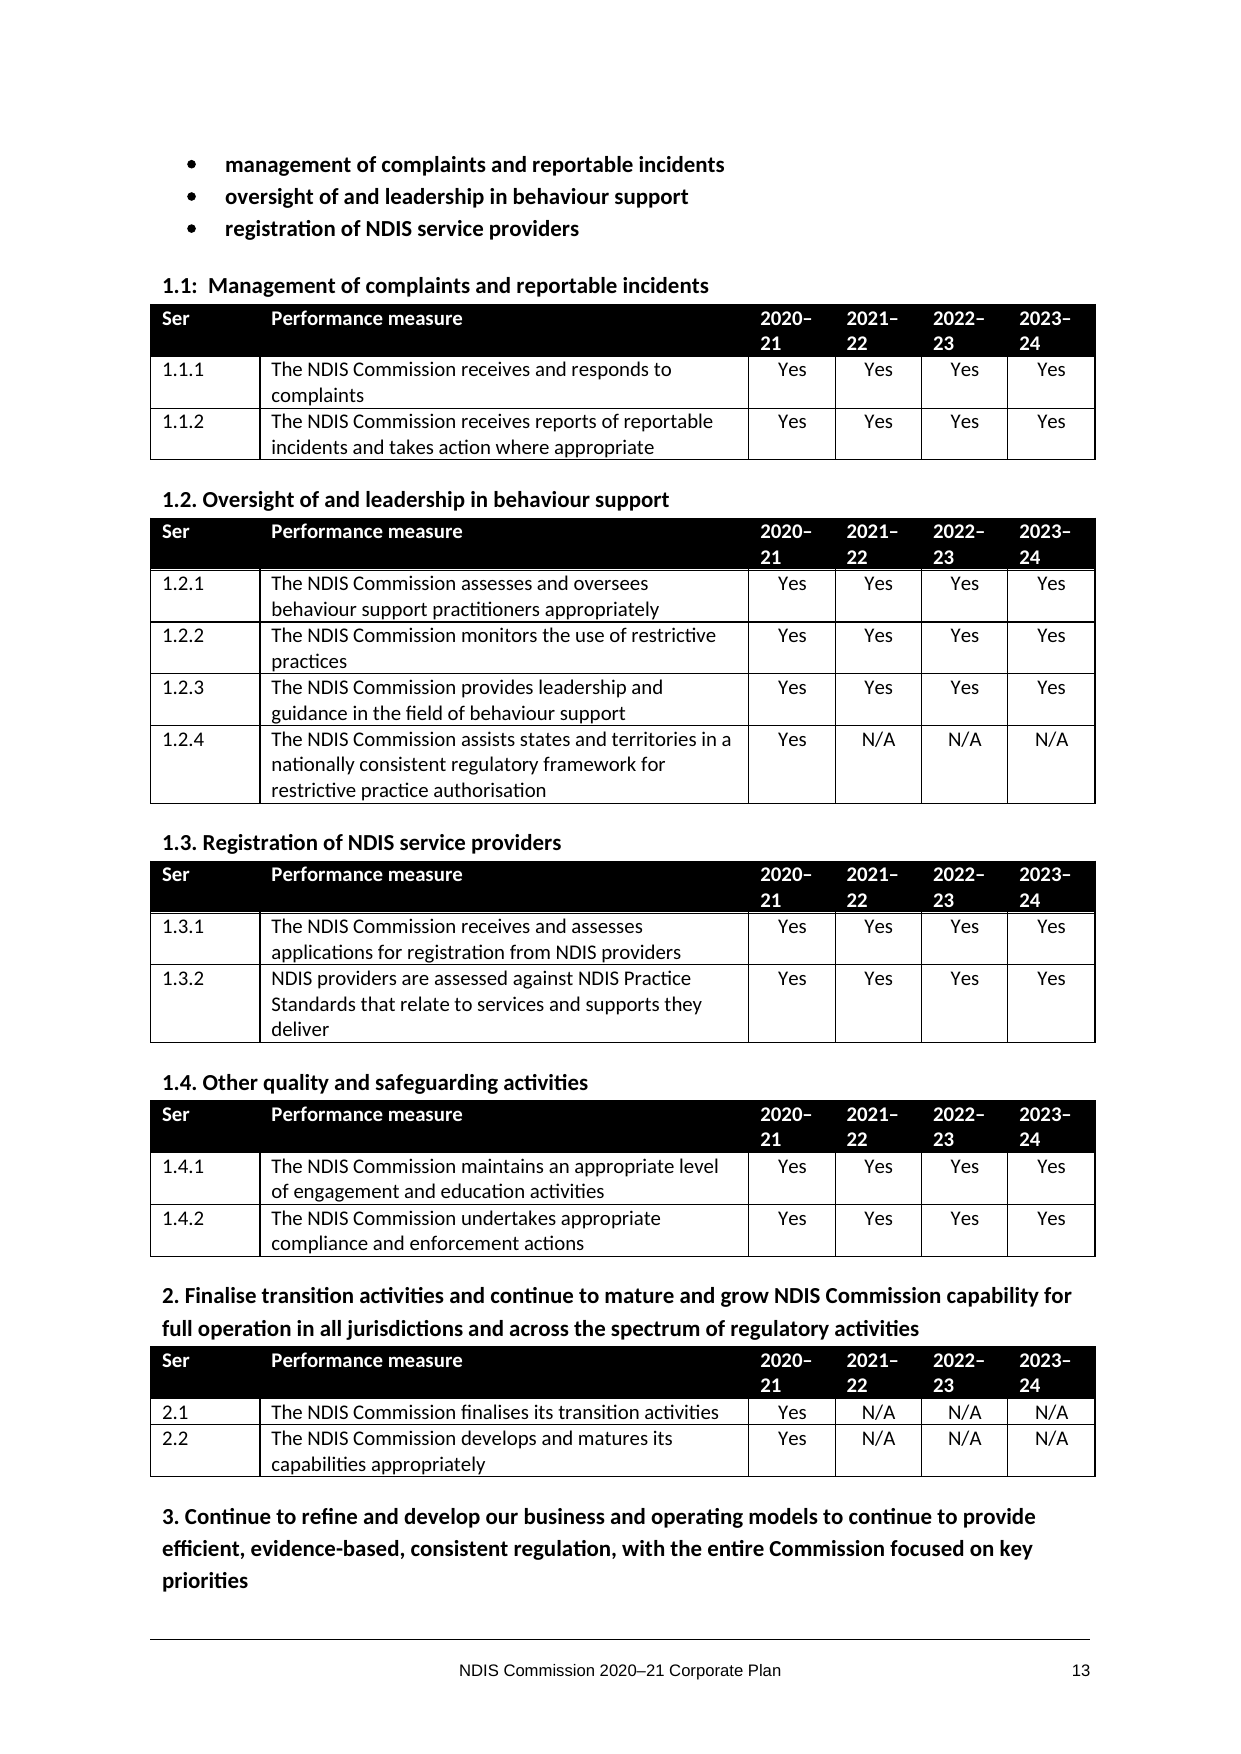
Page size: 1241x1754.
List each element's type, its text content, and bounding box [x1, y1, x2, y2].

table_cell Yes [836, 914, 921, 964]
table_cell Yes [749, 1205, 835, 1256]
table_header Performance measure [261, 1101, 748, 1152]
table_cell Yes [922, 965, 1007, 1042]
table_header 2020–21 [749, 1347, 835, 1398]
table_header 2021–22 [836, 1347, 921, 1398]
table_cell Yes [922, 1205, 1007, 1256]
text 1.4. Other quality and safeguarding activities [162, 1068, 1090, 1096]
table_header 2023–24 [1008, 1101, 1094, 1152]
table_cell 1.3.1 [151, 914, 259, 964]
table_header Ser [151, 1347, 259, 1398]
table_cell Yes [836, 623, 921, 673]
table_cell 1.2.2 [151, 623, 259, 673]
table_cell N/A [922, 1399, 1007, 1424]
table_cell Yes [1008, 965, 1094, 1042]
table_header Ser [151, 519, 259, 569]
table_cell 1.1.2 [151, 409, 259, 459]
table_header Ser [151, 305, 259, 356]
table_header Performance measure [261, 862, 748, 912]
table_cell Yes [836, 674, 921, 725]
table_cell The NDIS Commission assesses and oversees behaviour support practitioners appropriately [261, 571, 748, 621]
table_header 2022–23 [922, 519, 1007, 569]
table_cell Yes [749, 357, 835, 407]
table_header 2020–21 [749, 862, 835, 912]
table_cell Yes [1008, 571, 1094, 621]
table_header 2022–23 [922, 1347, 1007, 1398]
table_cell N/A [836, 726, 921, 802]
table_cell Yes [749, 1153, 835, 1204]
table_header 2020–21 [749, 1101, 835, 1152]
table_cell The NDIS Commission receives and assesses applications for registration from NDIS providers [261, 914, 748, 964]
table_cell Yes [922, 914, 1007, 964]
table_cell N/A [1008, 726, 1094, 802]
table_header 2020–21 [749, 519, 835, 569]
table_cell The NDIS Commission undertakes appropriate compliance and enforcement actions [261, 1205, 748, 1256]
table_cell 1.4.1 [151, 1153, 259, 1204]
table_cell Yes [1008, 623, 1094, 673]
table_cell Yes [922, 1153, 1007, 1204]
table_cell Yes [836, 1153, 921, 1204]
table_cell 1.4.2 [151, 1205, 259, 1256]
table_cell NDIS providers are assessed against NDIS Practice Standards that relate to services and supports they deliver [261, 965, 748, 1042]
table_header 2022–23 [922, 305, 1007, 356]
table_header 2023–24 [1008, 305, 1094, 356]
table_cell Yes [1008, 1205, 1094, 1256]
table_cell Yes [836, 965, 921, 1042]
table_cell Yes [922, 623, 1007, 673]
table_header Ser [151, 862, 259, 912]
table_cell Yes [749, 409, 835, 459]
table_cell Yes [749, 571, 835, 621]
table_cell Yes [1008, 409, 1094, 459]
table_cell The NDIS Commission finalises its transition activities [261, 1399, 748, 1424]
table_header 2023–24 [1008, 862, 1094, 912]
table_header 2021–22 [836, 1101, 921, 1152]
table_cell The NDIS Commission receives and responds to complaints [261, 357, 748, 407]
text 2. Finalise transition activities and continue to mature and grow NDIS Commission capability for full operation in all jurisdictions and across the spectrum of regulatory activities [162, 1282, 1090, 1342]
table_header 2022–23 [922, 1101, 1007, 1152]
table_cell Yes [922, 571, 1007, 621]
table_header 2022–23 [922, 862, 1007, 912]
text 1.3. Registration of NDIS service providers [162, 828, 1090, 856]
table_cell The NDIS Commission assists states and territories in a nationally consistent regulatory framework for restrictive practice authorisation [261, 726, 748, 802]
table_cell The NDIS Commission develops and matures its capabilities appropriately [261, 1425, 748, 1476]
text 1.2. Oversight of and leadership in behaviour support [162, 485, 1090, 513]
table_cell Yes [1008, 1153, 1094, 1204]
table_cell The NDIS Commission maintains an appropriate level of engagement and education activities [261, 1153, 748, 1204]
table_cell The NDIS Commission monitors the use of restrictive practices [261, 623, 748, 673]
table_cell Yes [836, 571, 921, 621]
list management of complaints and reportable incidents [187, 150, 1090, 178]
table_cell Yes [922, 357, 1007, 407]
table_cell N/A [1008, 1425, 1094, 1476]
text 1.1: Management of complaints and reportable incidents [162, 272, 1090, 299]
table_cell 1.2.1 [151, 571, 259, 621]
table_cell 1.3.2 [151, 965, 259, 1042]
table_cell The NDIS Commission provides leadership and guidance in the field of behaviour support [261, 674, 748, 725]
table_cell N/A [922, 1425, 1007, 1476]
table_cell Yes [1008, 674, 1094, 725]
table_cell Yes [749, 914, 835, 964]
table_cell 1.2.4 [151, 726, 259, 802]
table_header 2021–22 [836, 862, 921, 912]
table_cell Yes [836, 409, 921, 459]
list oversight of and leadership in behaviour support [187, 182, 1090, 210]
list registration of NDIS service providers [187, 214, 1090, 242]
table_cell 1.1.1 [151, 357, 259, 407]
table_header 2023–24 [1008, 1347, 1094, 1398]
table_cell 2.1 [151, 1399, 259, 1424]
table_cell N/A [836, 1399, 921, 1424]
table_cell The NDIS Commission receives reports of reportable incidents and takes action where appropriate [261, 409, 748, 459]
table_header 2021–22 [836, 519, 921, 569]
table_cell Yes [749, 674, 835, 725]
table_header 2021–22 [836, 305, 921, 356]
table_cell Yes [922, 409, 1007, 459]
table_cell N/A [1008, 1399, 1094, 1424]
table_cell Yes [749, 965, 835, 1042]
table_header Performance measure [261, 305, 748, 356]
table_header Performance measure [261, 1347, 748, 1398]
table_cell Yes [922, 674, 1007, 725]
table_cell Yes [1008, 914, 1094, 964]
table_header Performance measure [261, 519, 748, 569]
table_header 2023–24 [1008, 519, 1094, 569]
table_cell Yes [749, 726, 835, 802]
table_cell 2.2 [151, 1425, 259, 1476]
table_cell Yes [749, 1425, 835, 1476]
table_cell Yes [749, 1399, 835, 1424]
table_cell Yes [836, 1205, 921, 1256]
table_cell Yes [749, 623, 835, 673]
table_header Ser [151, 1101, 259, 1152]
table_cell N/A [836, 1425, 921, 1476]
table_cell 1.2.3 [151, 674, 259, 725]
text 3. Continue to refine and develop our business and operating models to continue to provide efficient, evidence-based, consistent regulation, with the entire Commission focused on key priorities [162, 1502, 1090, 1594]
table_header 2020–21 [749, 305, 835, 356]
table_cell N/A [922, 726, 1007, 802]
table_cell Yes [1008, 357, 1094, 407]
table_cell Yes [836, 357, 921, 407]
